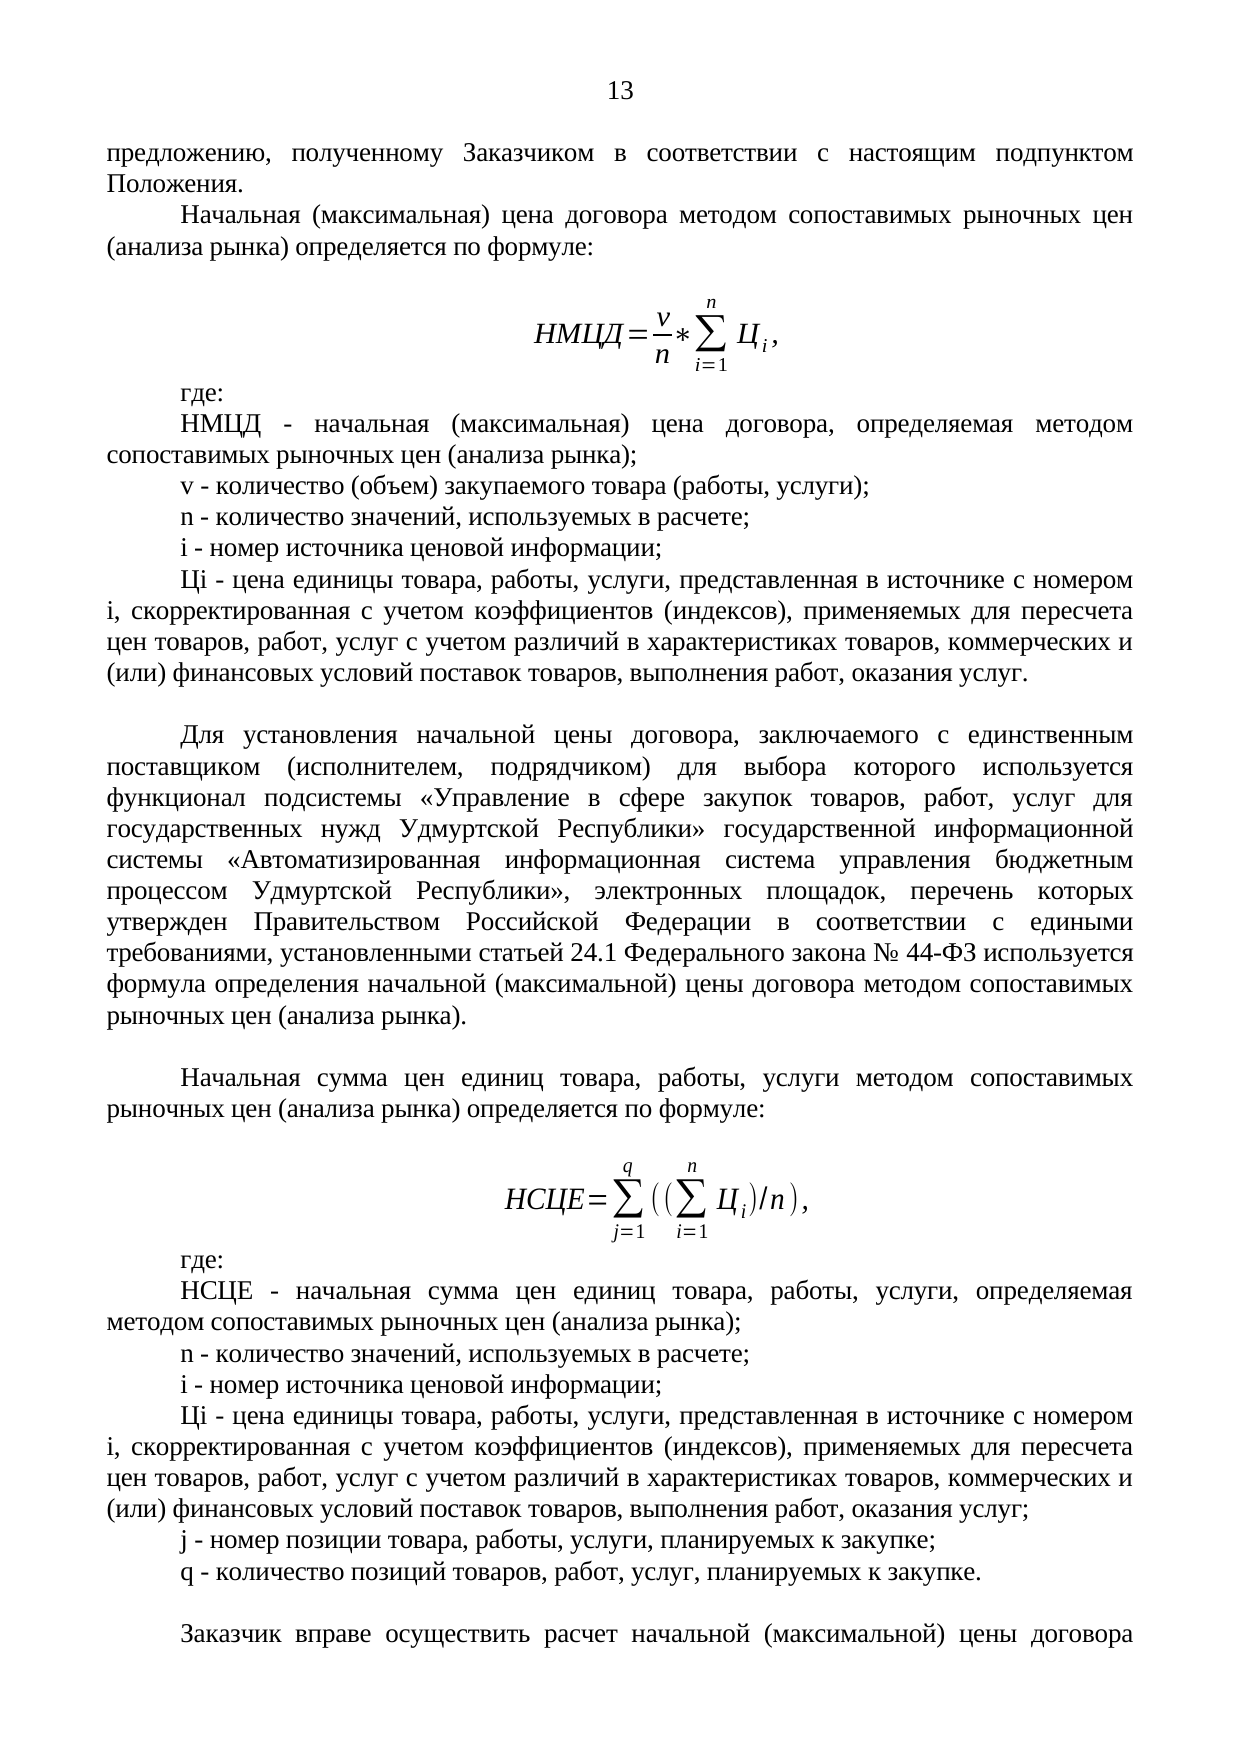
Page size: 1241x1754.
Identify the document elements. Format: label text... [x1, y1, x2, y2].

text q - количество позиций товаров, работ, услуг, планируемых к закупке. [106, 1555, 1134, 1586]
text где: [106, 376, 1134, 407]
text n - количество значений, используемых в расчете; [106, 1337, 1134, 1368]
text i - номер источника ценовой информации; [106, 1368, 1134, 1399]
text Начальная сумма цен единиц товара, работы, услуги методом сопоставимых рыночных цен (анализа рынка) определяется по формуле: [106, 1061, 1134, 1123]
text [106, 136, 1134, 198]
text где: [106, 1243, 1134, 1274]
text i - номер источника ценовой информации; [106, 532, 1134, 563]
text j - номер позиции товара, работы, услуги, планируемых к закупке; [106, 1523, 1134, 1555]
text n - количество значений, используемых в расчете; [106, 500, 1134, 532]
text v - количество (объем) закупаемого товара (работы, услуги); [106, 469, 1134, 500]
text Цi - цена единицы товара, работы, услуги, представленная в источнике с номером i, скорректированная с учетом коэффициентов (индексов), применяемых для пересчета цен товаров, работ, услуг с учетом различий в характеристиках товаров, коммерческих и (или) финансовых условий поставок товаров, выполнения работ, оказания услуг; [106, 1399, 1134, 1523]
text НСЦЕ - начальная сумма цен единиц товара, работы, услуги, определяемая методом сопоставимых рыночных цен (анализа рынка); [106, 1274, 1134, 1337]
text НМЦД - начальная (максимальная) цена договора, определяемая методом сопоставимых рыночных цен (анализа рынка); [106, 407, 1134, 469]
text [106, 1617, 1134, 1648]
text Для установления начальной цены договора, заключаемого с единственным поставщиком (исполнителем, подрядчиком) для выбора которого используется функционал подсистемы «Управление в сфере закупок товаров, работ, услуг для государственных нужд Удмуртской Республики» государственной информационной системы «Автоматизированная информационная система управления бюджетным процессом Удмуртской Республики», электронных площадок, перечень которых утвержден Правительством Российской Федерации в соответствии с едиными требованиями, установленными статьей 24.1 Федерального закона № 44-ФЗ используется формула определения начальной (максимальной) цены договора методом сопоставимых рыночных цен (анализа рынка). [106, 718, 1134, 1030]
text Начальная (максимальная) цена договора методом сопоставимых рыночных цен (анализа рынка) определяется по формуле: [106, 198, 1134, 261]
text Цi - цена единицы товара, работы, услуги, представленная в источнике с номером i, скорректированная с учетом коэффициентов (индексов), применяемых для пересчета цен товаров, работ, услуг с учетом различий в характеристиках товаров, коммерческих и (или) финансовых условий поставок товаров, выполнения работ, оказания услуг. [106, 563, 1134, 687]
